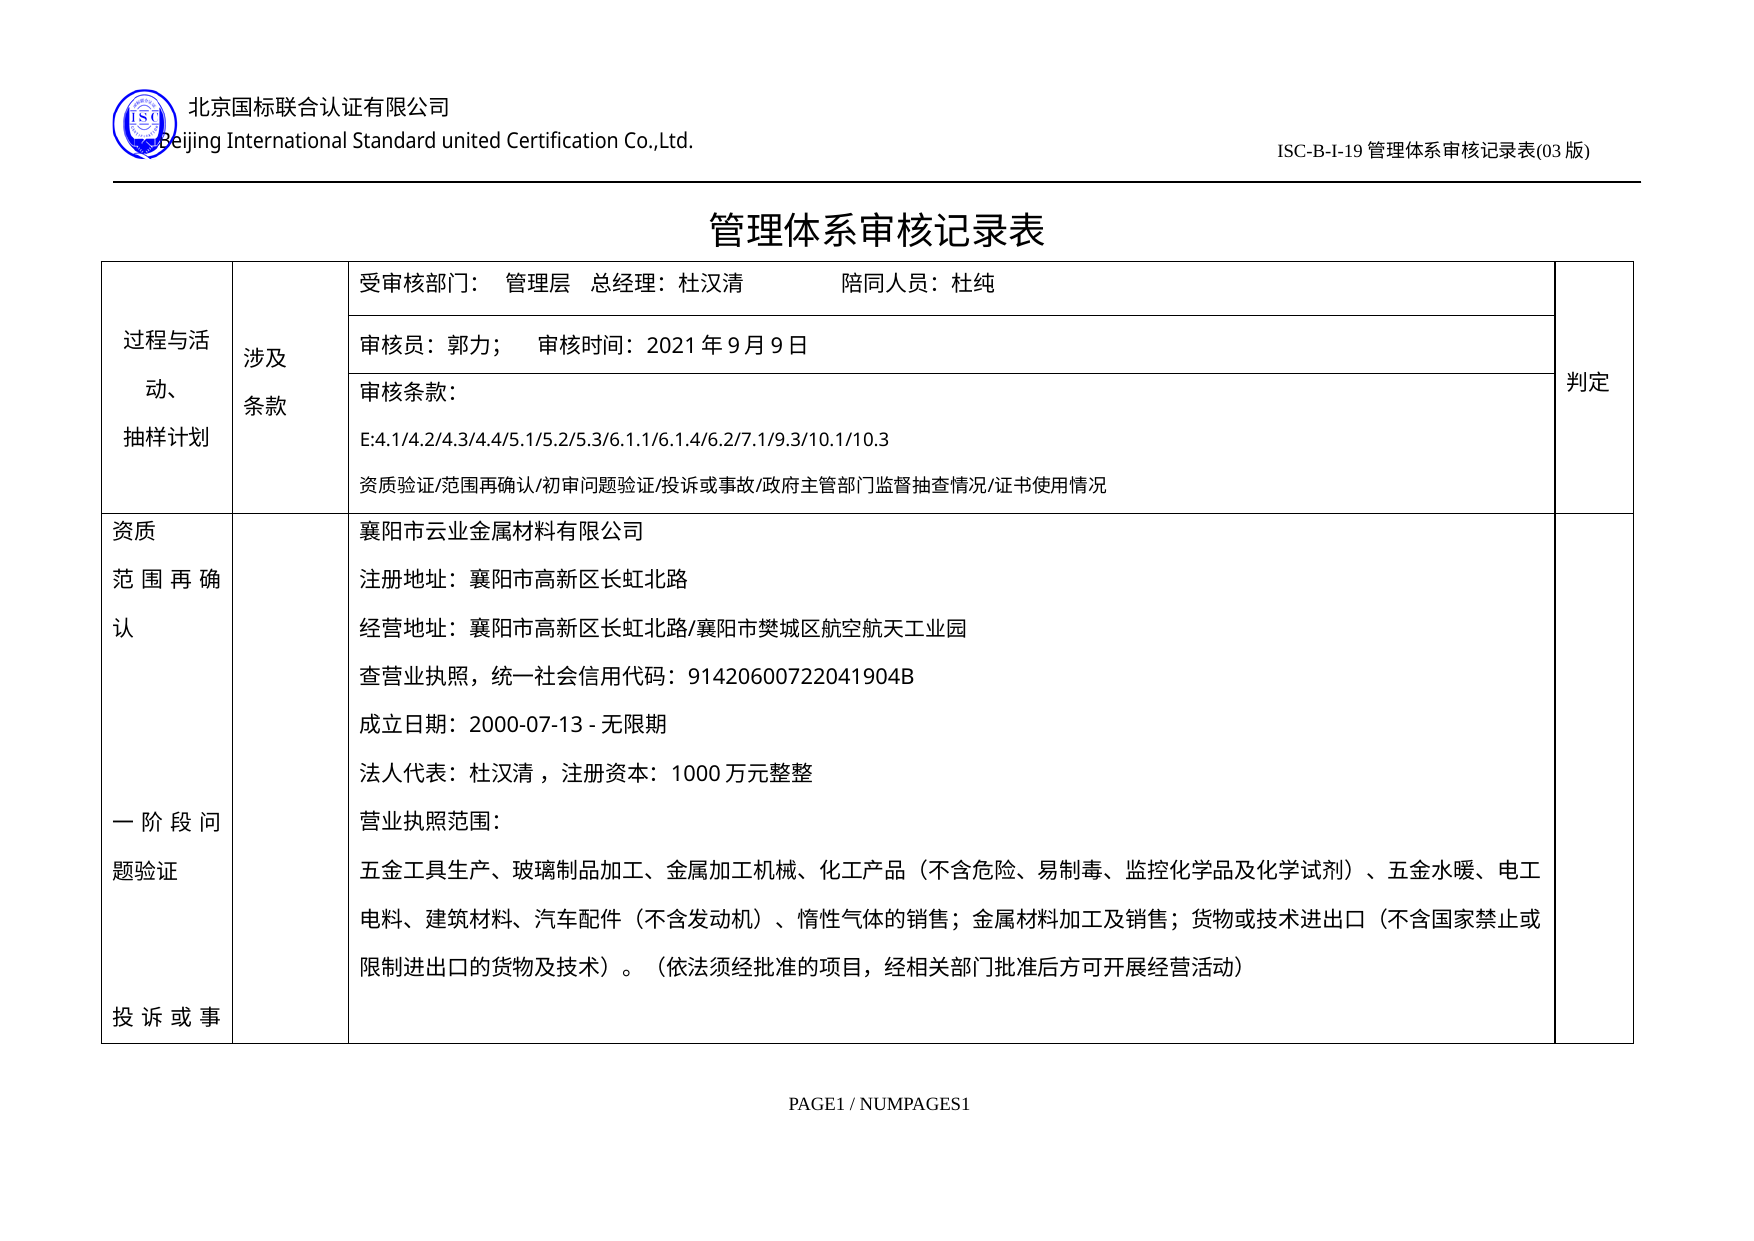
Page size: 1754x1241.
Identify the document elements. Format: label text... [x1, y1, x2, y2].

picture [112, 89, 180, 158]
table_cell 资质 范围再确认 一阶段问题验证 投诉或事故/政府主管部门监督抽查情况 [102, 514, 232, 1043]
table_cell 审核条款： E:4.1/4.2/4.3/4.4/5.1/5.2/5.3/6.1.1/6.1.4/6.2/7.1/9.3/10.1/10.3 资质验证/范围再确认/初审问题验证/投诉或事故/政府主管部门监督抽查情况/证书使用情况 [349, 374, 1554, 513]
text 管理体系审核记录表 [112, 196, 1641, 261]
table_cell [1556, 514, 1633, 1043]
table_header 受审核部门： 管理层 总经理：杜汉清 陪同人员：杜纯 [349, 262, 1554, 314]
table_header 涉及 条款 [233, 262, 348, 513]
table_cell 审核员：郭力； 审核时间：2021年9月9日 [349, 316, 1554, 373]
table_header 判定 [1556, 262, 1633, 513]
table_cell [233, 514, 348, 1043]
table_header 过程与活动、 抽样计划 [102, 262, 232, 513]
